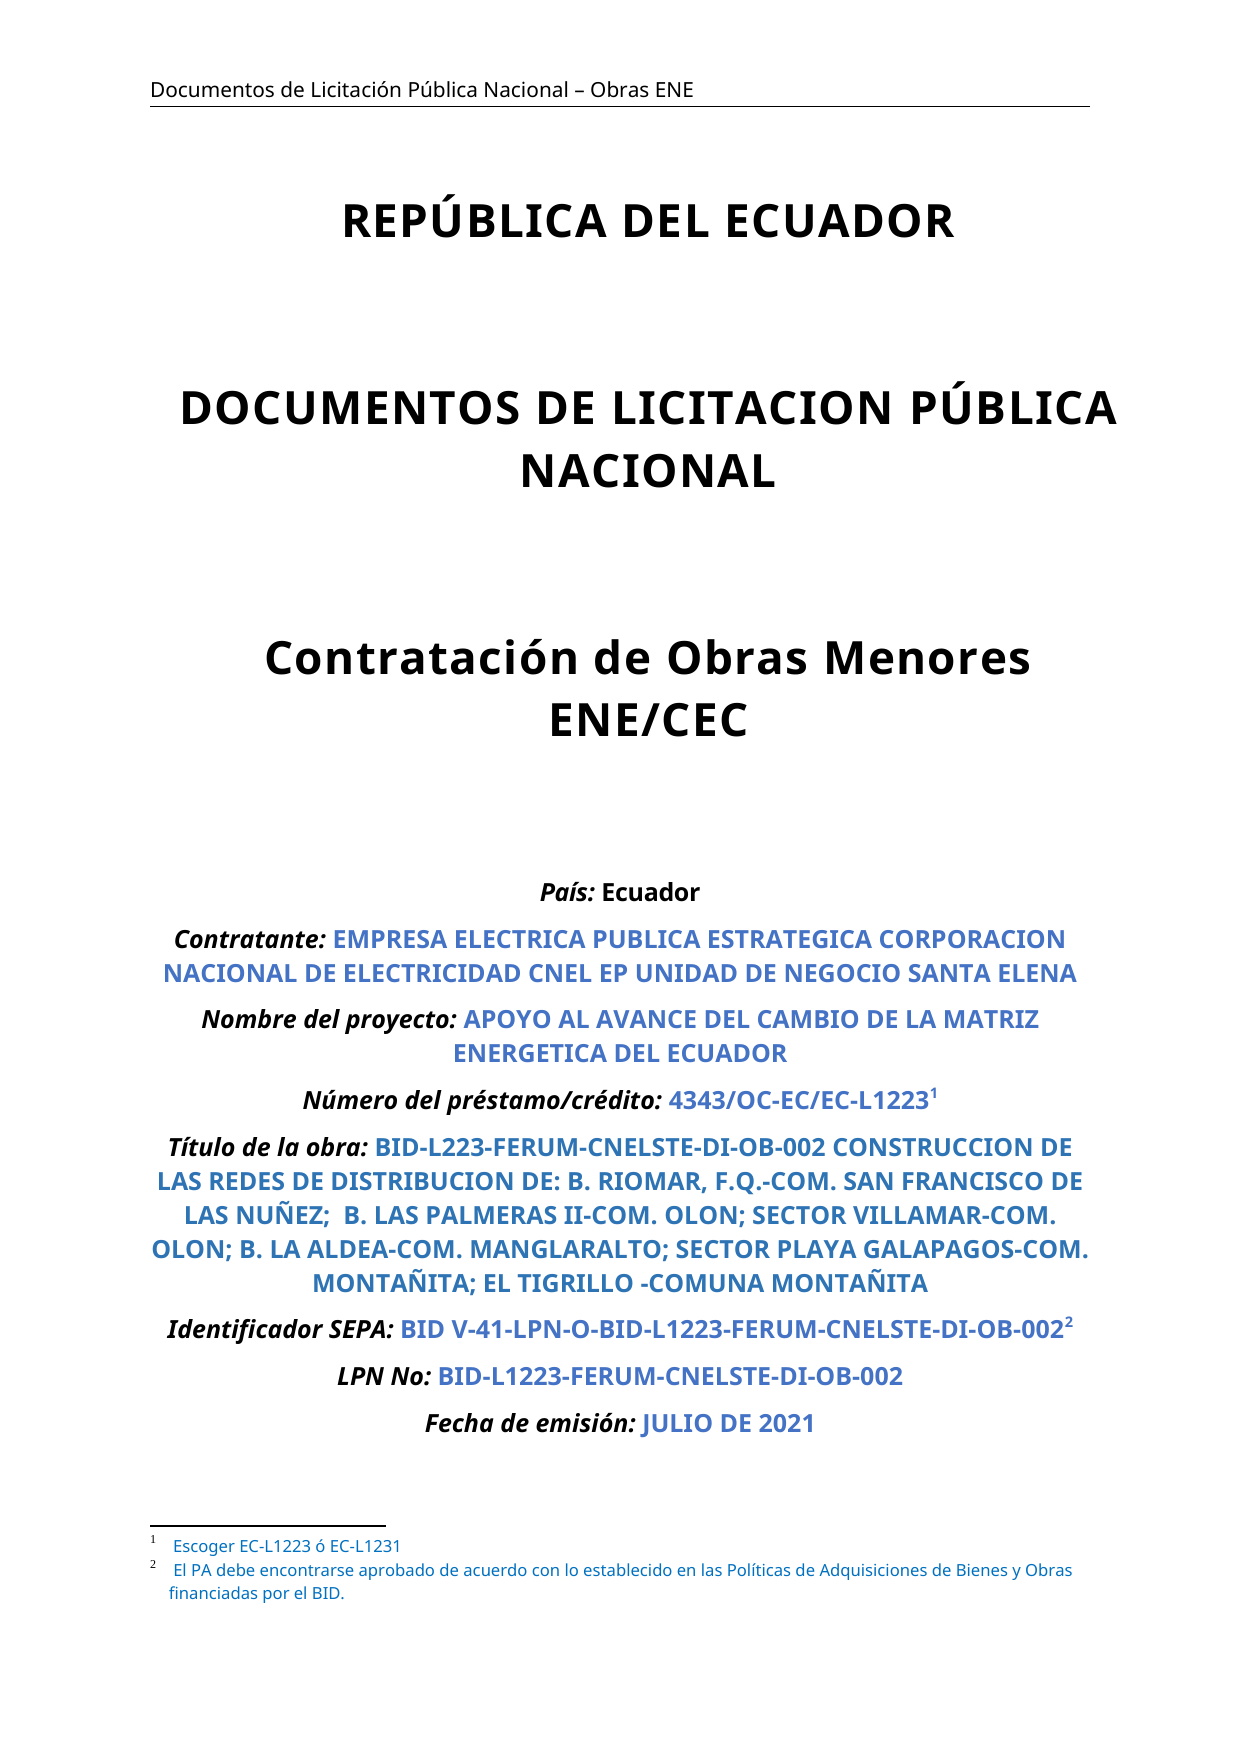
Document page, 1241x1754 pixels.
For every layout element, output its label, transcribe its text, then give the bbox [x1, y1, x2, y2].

title Contratación de Obras Menores [150, 625, 1146, 688]
text Fecha de emisión: JULIO DE 2021 [150, 1405, 1090, 1439]
title ENE/CEC [150, 688, 1146, 750]
text Nombre del proyecto: APOYO AL AVANCE DEL CAMBIO DE LA MATRIZ ENERGETICA DEL ECUADOR [150, 1002, 1090, 1070]
text Identificador SEPA: BID V-41-LPN-O-BID-L1223-FERUM-CNELSTE-DI-OB-002 [150, 1312, 1090, 1346]
text Título de la obra: BID-L223-FERUM-CNELSTE-DI-OB-002 CONSTRUCCION DE LAS REDES DE DISTRIBUCION DE: B. RIOMAR, F.Q.-COM. SAN FRANCISCO DE LAS NUÑEZ; B. LAS PALMERAS II-COM. OLON; SECTOR VILLAMAR-COM. OLON; B. LA ALDEA-COM. MANGLARALTO; SECTOR PLAYA GALAPAGOS-COM. MONTAÑITA; EL TIGRILLO -COMUNA MONTAÑITA [150, 1129, 1090, 1299]
text Número del préstamo/crédito: 4343/OC-EC/EC-L1223 [150, 1083, 1090, 1117]
title REPÚBLICA DEL ECUADOR [150, 188, 1146, 251]
text LPN No: BID-L1223-FERUM-CNELSTE-DI-OB-002 [150, 1359, 1090, 1393]
title DOCUMENTOS DE LICITACION PÚBLICA NACIONAL [150, 376, 1146, 501]
text Contratante: EMPRESA ELECTRICA PUBLICA ESTRATEGICA CORPORACION NACIONAL DE ELECTRICIDAD CNEL EP UNIDAD DE NEGOCIO SANTA ELENA [150, 921, 1090, 989]
subtitle País: Ecuador [150, 875, 1090, 909]
